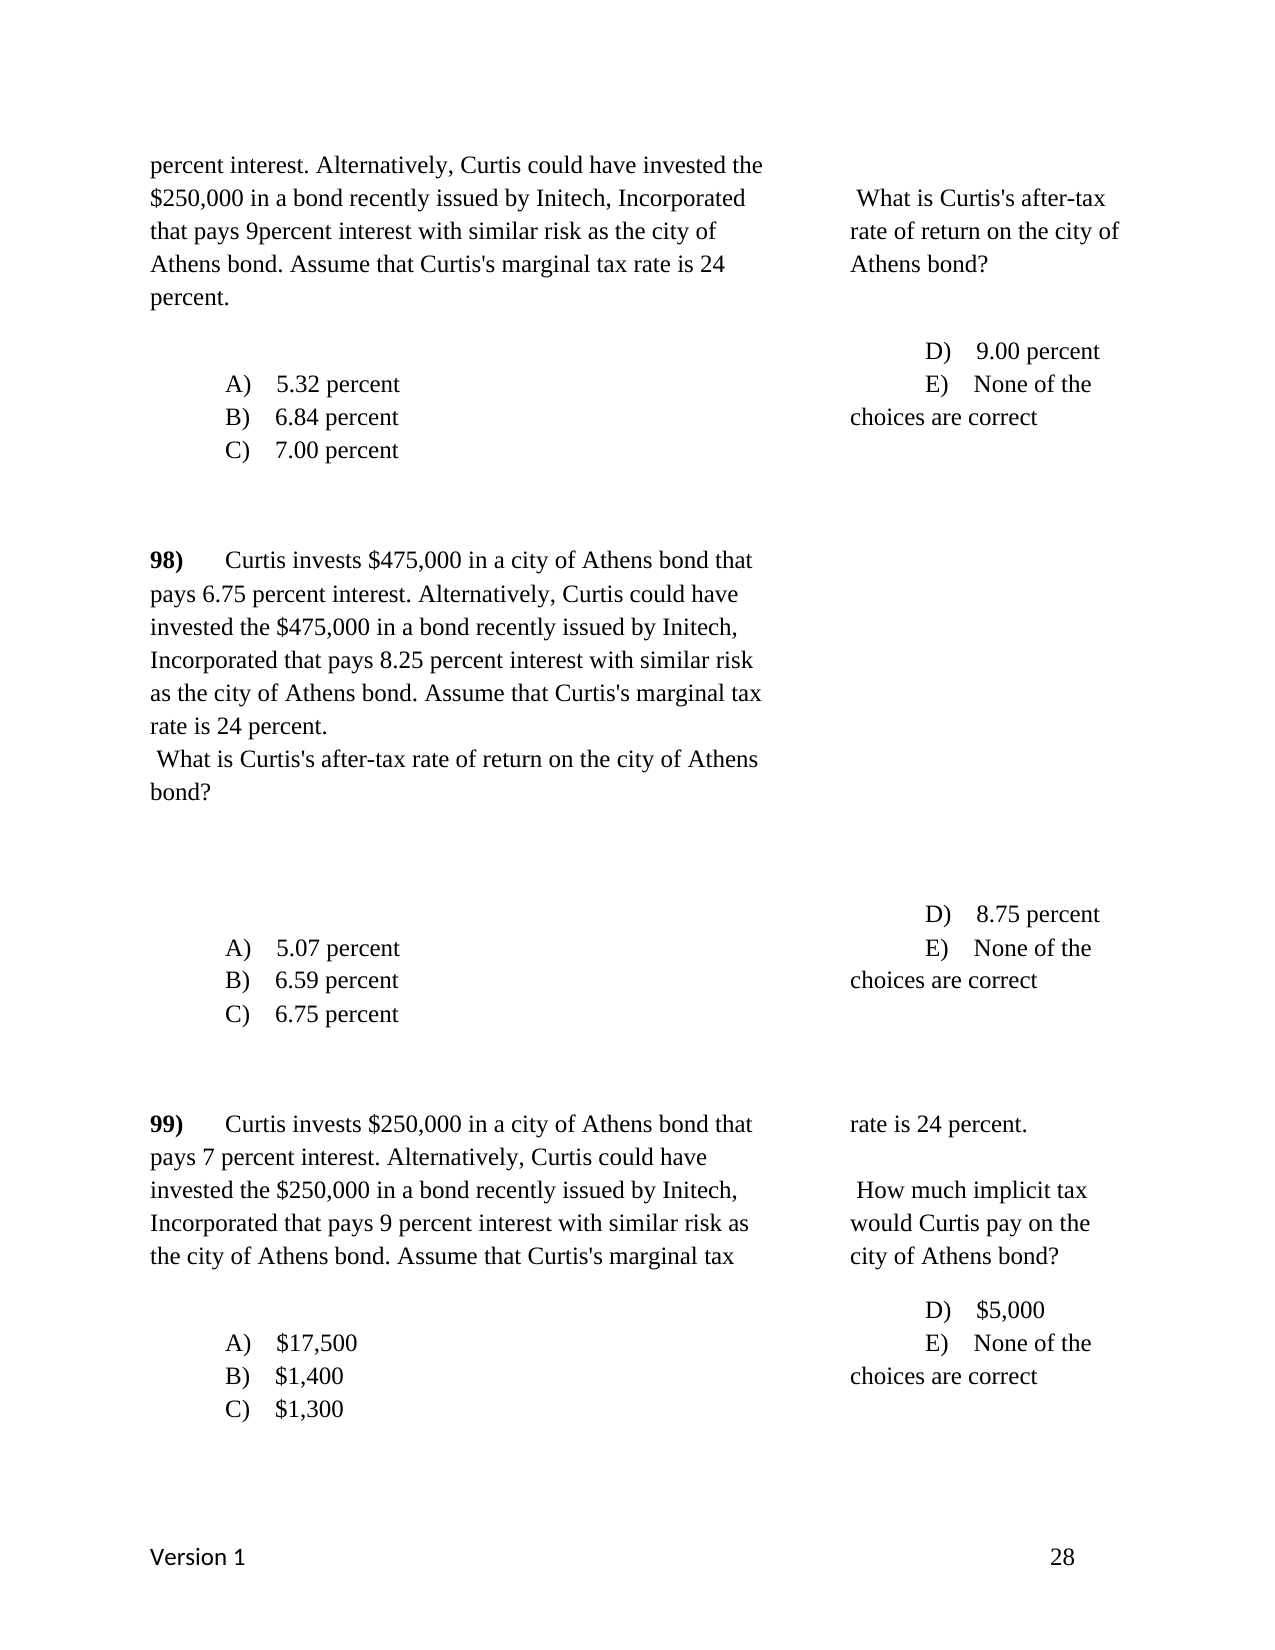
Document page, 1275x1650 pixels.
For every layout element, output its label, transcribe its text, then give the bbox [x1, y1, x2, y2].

text A) 5.07 percent B) 6.59 percent C) 6.75 percent D) 8.75 percent E) None of the choices are correct [850, 899, 1125, 1027]
text A) 5.07 percent B) 6.59 percent C) 6.75 percent D) 8.75 percent E) None of the choices are correct [150, 899, 775, 1027]
text 98) Curtis invests $475,000 in a city of Athens bond that pays 6.75 percent interest. Alternatively, Curtis could have invested the $475,000 in a bond recently issued by Initech, Incorporated that pays 8.25 percent interest with similar risk as the city of Athens bond. Assume that Curtis's marginal tax rate is 24 percent. What is Curtis's after-tax rate of return on the city of Athens bond? [150, 546, 775, 874]
text 99) Curtis invests $250,000 in a city of Athens bond that pays 7 percent interest. Alternatively, Curtis could have invested the $250,000 in a bond recently issued by Initech, Incorporated that pays 9 percent interest with similar risk as the city of Athens bond. Assume that Curtis's marginal tax rate is 24 percent. How much implicit tax would Curtis pay on the city of Athens bond? [150, 1109, 775, 1270]
text A) $17,500 B) $1,400 C) $1,300 D) $5,000 E) None of the choices are correct [150, 1295, 775, 1423]
text A) $17,500 B) $1,400 C) $1,300 D) $5,000 E) None of the choices are correct [850, 1295, 1125, 1423]
text 99) Curtis invests $250,000 in a city of Athens bond that pays 7 percent interest. Alternatively, Curtis could have invested the $250,000 in a bond recently issued by Initech, Incorporated that pays 9 percent interest with similar risk as the city of Athens bond. Assume that Curtis's marginal tax rate is 24 percent. How much implicit tax would Curtis pay on the city of Athens bond? [850, 1109, 1125, 1270]
text A) 5.32 percent B) 6.84 percent C) 7.00 percent D) 9.00 percent E) None of the choices are correct [150, 336, 775, 464]
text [850, 150, 1125, 278]
text A) 5.32 percent B) 6.84 percent C) 7.00 percent D) 9.00 percent E) None of the choices are correct [850, 336, 1125, 464]
